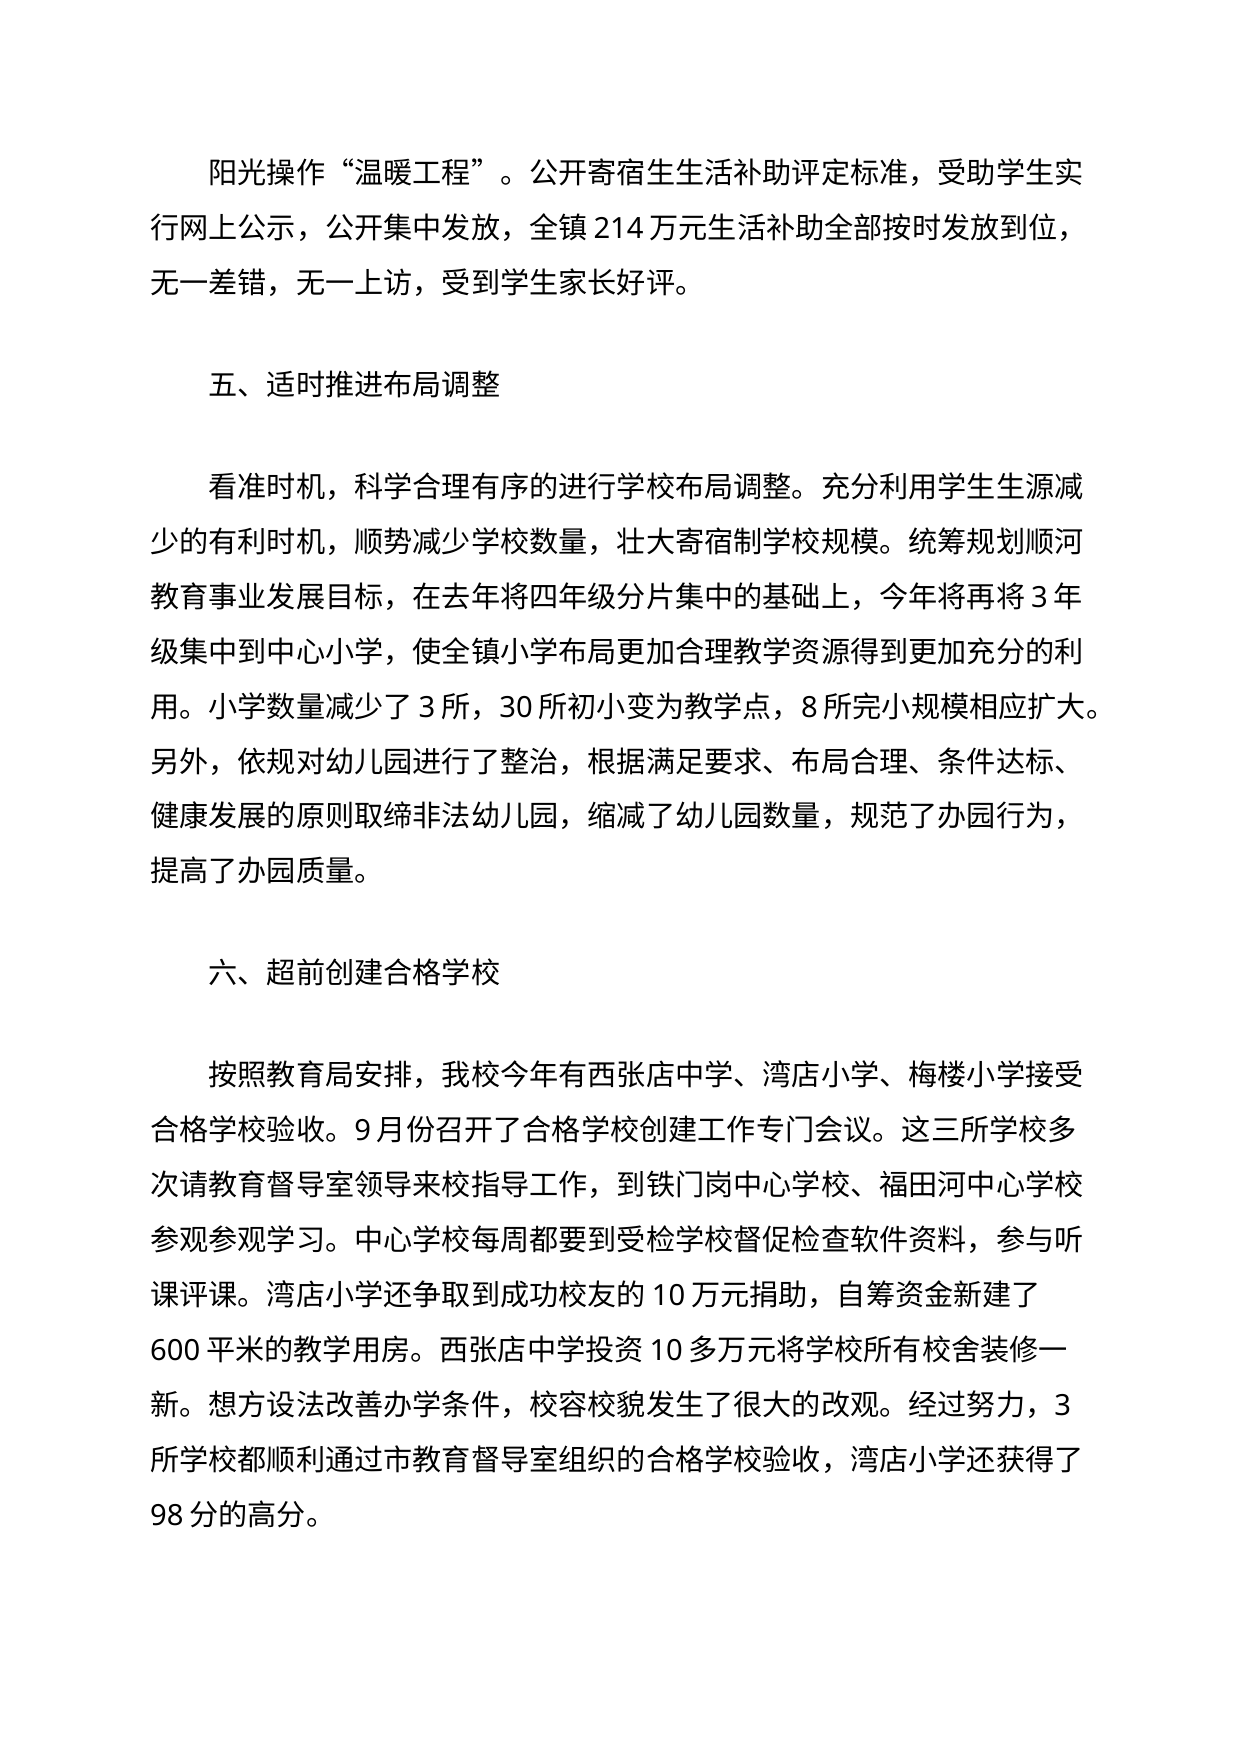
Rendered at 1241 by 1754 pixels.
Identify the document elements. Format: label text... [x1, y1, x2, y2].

text 按照教育局安排，我校今年有西张店中学、湾店小学、梅楼小学接受合格学校验收。9月份召开了合格学校创建工作专门会议。这三所学校多次请教育督导室领导来校指导工作，到铁门岗中心学校、福田河中心学校参观参观学习。中心学校每周都要到受检学校督促检查软件资料，参与听课评课。湾店小学还争取到成功校友的10万元捐助，自筹资金新建了600平米的教学用房。西张店中学投资10多万元将学校所有校舍装修一新。想方设法改善办学条件，校容校貌发生了很大的改观。经过努力，3所学校都顺利通过市教育督导室组织的合格学校验收，湾店小学还获得了98分的高分。 [150, 1051, 1090, 1533]
text 看准时机，科学合理有序的进行学校布局调整。充分利用学生生源减少的有利时机，顺势减少学校数量，壮大寄宿制学校规模。统筹规划顺河教育事业发展目标，在去年将四年级分片集中的基础上，今年将再将3年级集中到中心小学，使全镇小学布局更加合理教学资源得到更加充分的利用。小学数量减少了3所，30所初小变为教学点，8所完小规模相应扩大。另外，依规对幼儿园进行了整治，根据满足要求、布局合理、条件达标、健康发展的原则取缔非法幼儿园，缩减了幼儿园数量，规范了办园行为，提高了办园质量。 [150, 463, 1090, 890]
text 五、适时推进布局调整 [150, 362, 1090, 404]
text 六、超前创建合格学校 [150, 950, 1090, 992]
text 阳光操作“温暖工程”。公开寄宿生生活补助评定标准，受助学生实行网上公示，公开集中发放，全镇214万元生活补助全部按时发放到位，无一差错，无一上访，受到学生家长好评。 [150, 150, 1090, 302]
